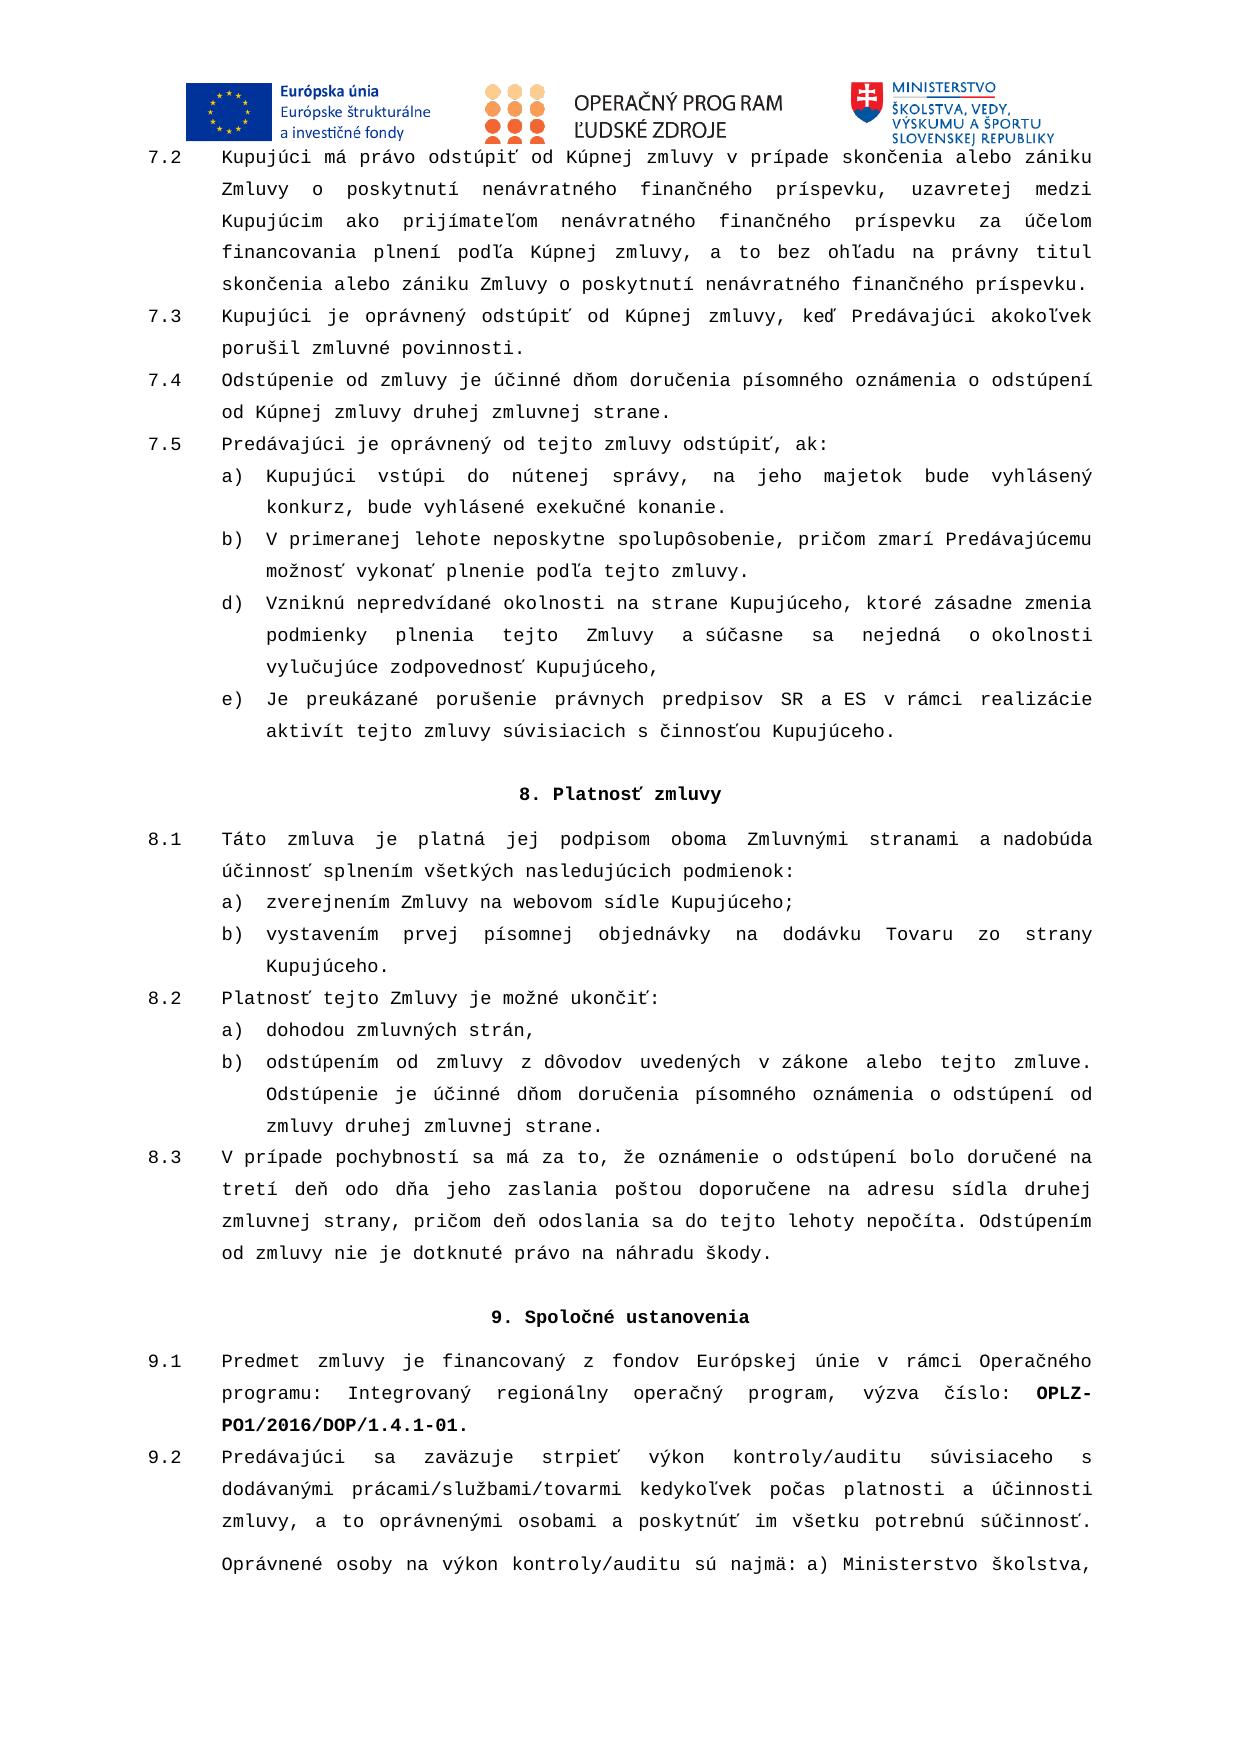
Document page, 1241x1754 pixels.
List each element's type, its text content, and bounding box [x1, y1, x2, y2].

text a) dohodou zmluvných strán, [221, 1021, 1093, 1042]
text b) vystavením prvej písomnej objednávky na dodávku Tovaru zo strany Kupujúceho. [221, 925, 1093, 978]
picture [849, 81, 1056, 147]
text 7.2 Kupujúci má právo odstúpiť od Kúpnej zmluvy v prípade skončenia alebo zániku Zmluvy o poskytnutí nenávratného finančného príspevku, uzavretej medzi Kupujúcim ako prijímateľom nenávratného finančného príspevku za účelom financovania plnení podľa Kúpnej zmluvy, a to bez ohľadu na právny titul skončenia alebo zániku Zmluvy o poskytnutí nenávratného finančného príspevku. [148, 148, 1093, 296]
text a) Kupujúci vstúpi do nútenej správy, na jeho majetok bude vyhlásený konkurz, bude vyhlásené exekučné konanie. [221, 466, 1093, 519]
text 7.4 Odstúpenie od zmluvy je účinné dňom doručenia písomného oznámenia o odstúpení od Kúpnej zmluvy druhej zmluvnej strane. [148, 371, 1093, 424]
text 9. Spoločné ustanovenia [148, 1308, 1093, 1329]
text d) Vzniknú nepredvídané okolnosti na strane Kupujúceho, ktoré zásadne zmenia podmienky plnenia tejto Zmluvy a súčasne sa nejedná o okolnosti vylučujúce zodpovednosť Kupujúceho, [221, 594, 1093, 679]
text 8.1 Táto zmluva je platná jej podpisom oboma Zmluvnými stranami a nadobúda účinnosť splnením všetkých nasledujúcich podmienok: [148, 829, 1093, 883]
text 9.1 Predmet zmluvy je financovaný z fondov Európskej únie v rámci Operačného programu: Integrovaný regionálny operačný program, výzva číslo: OPLZ-PO1/2016/DOP/1.4.1-01. [148, 1352, 1093, 1437]
text e) Je preukázané porušenie právnych predpisov SR a ES v rámci realizácie aktivít tejto zmluvy súvisiacich s činnosťou Kupujúceho. [221, 689, 1093, 743]
text 7.3 Kupujúci je oprávnený odstúpiť od Kúpnej zmluvy, keď Predávajúci akokoľvek porušil zmluvné povinnosti. [148, 307, 1093, 360]
text a) zverejnením Zmluvy na webovom sídle Kupujúceho; [221, 893, 1093, 914]
text 8.2 Platnosť tejto Zmluvy je možné ukončiť: [148, 989, 1093, 1010]
text b) odstúpením od zmluvy z dôvodov uvedených v zákone alebo tejto zmluve. Odstúpenie je účinné dňom doručenia písomného oznámenia o odstúpení od zmluvy druhej zmluvnej strane. [221, 1053, 1093, 1138]
text b) V primeranej lehote neposkytne spolupôsobenie, pričom zmarí Predávajúcemu možnosť vykonať plnenie podľa tejto zmluvy. [221, 530, 1093, 583]
text 7.5 Predávajúci je oprávnený od tejto zmluvy odstúpiť, ak: [148, 434, 1093, 456]
picture [185, 82, 431, 142]
text 8.3 V prípade pochybností sa má za to, že oznámenie o odstúpení bolo doručené na tretí deň odo dňa jeho zaslania poštou doporučene na adresu sídla druhej zmluvnej strany, pričom deň odoslania sa do tejto lehoty nepočíta. Odstúpením od zmluvy nie je dotknuté právo na náhradu škody. [148, 1148, 1093, 1265]
text 8. Platnosť zmluvy [148, 785, 1093, 806]
picture [485, 84, 782, 144]
